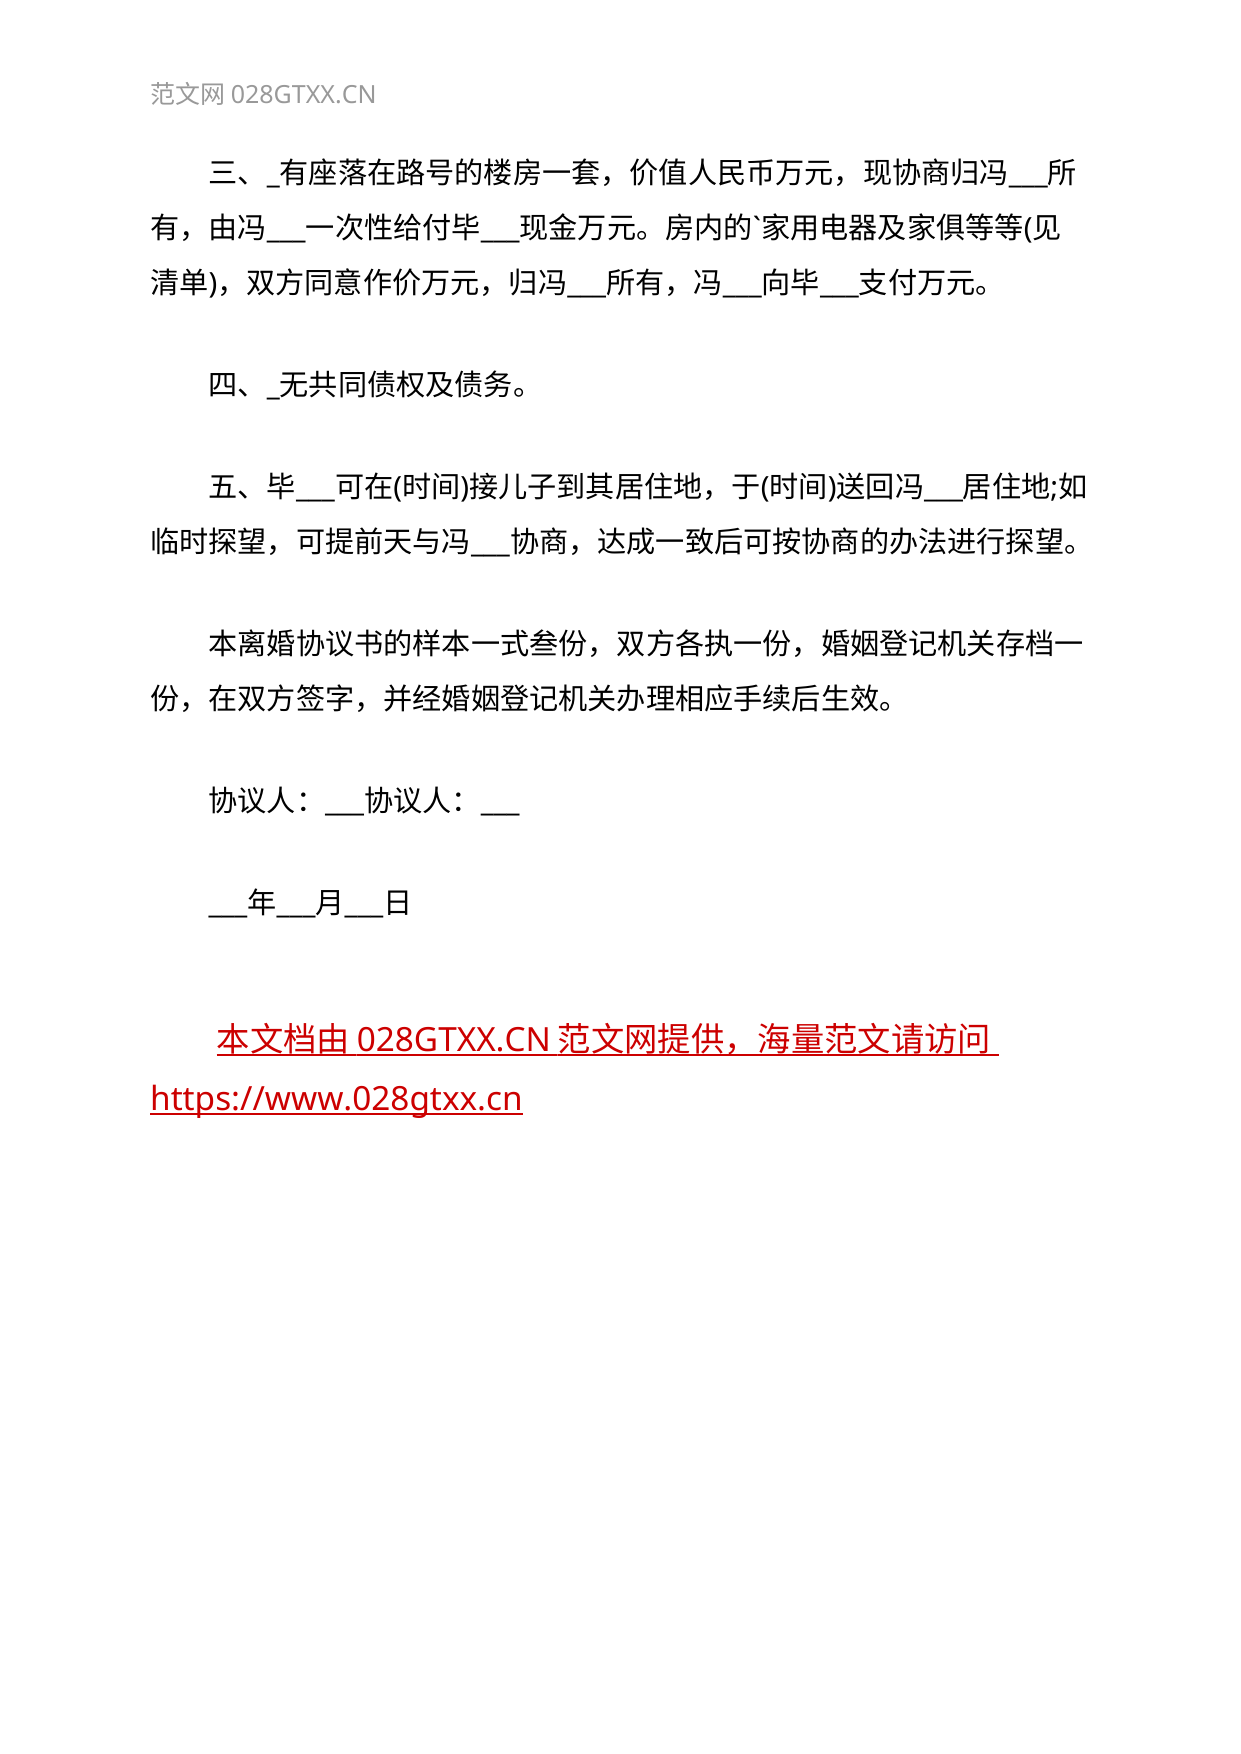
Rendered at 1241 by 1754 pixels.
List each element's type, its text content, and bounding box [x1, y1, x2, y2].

text 三、_有座落在路号的楼房一套，价值人民币万元，现协商归冯___所有，由冯___一次性给付毕___现金万元。房内的`家用电器及家俱等等(见清单)，双方同意作价万元，归冯___所有，冯___向毕___支付万元。 [150, 150, 1090, 302]
text 协议人：___协议人：___ [150, 778, 1090, 820]
text ___年___月___日 [150, 879, 1090, 922]
text 本离婚协议书的样本一式叁份，双方各执一份，婚姻登记机关存档一份，在双方签字，并经婚姻登记机关办理相应手续后生效。 [150, 621, 1090, 718]
text 五、毕___可在(时间)接儿子到其居住地，于(时间)送回冯___居住地;如临时探望，可提前天与冯___协商，达成一致后可按协商的办法进行探望。 [150, 464, 1090, 561]
text 四、_无共同债权及债务。 [150, 362, 1090, 404]
text 本文档由028GTXX.CN范文网提供，海量范文请访问 https://www.028gtxx.cn [150, 1013, 1090, 1120]
